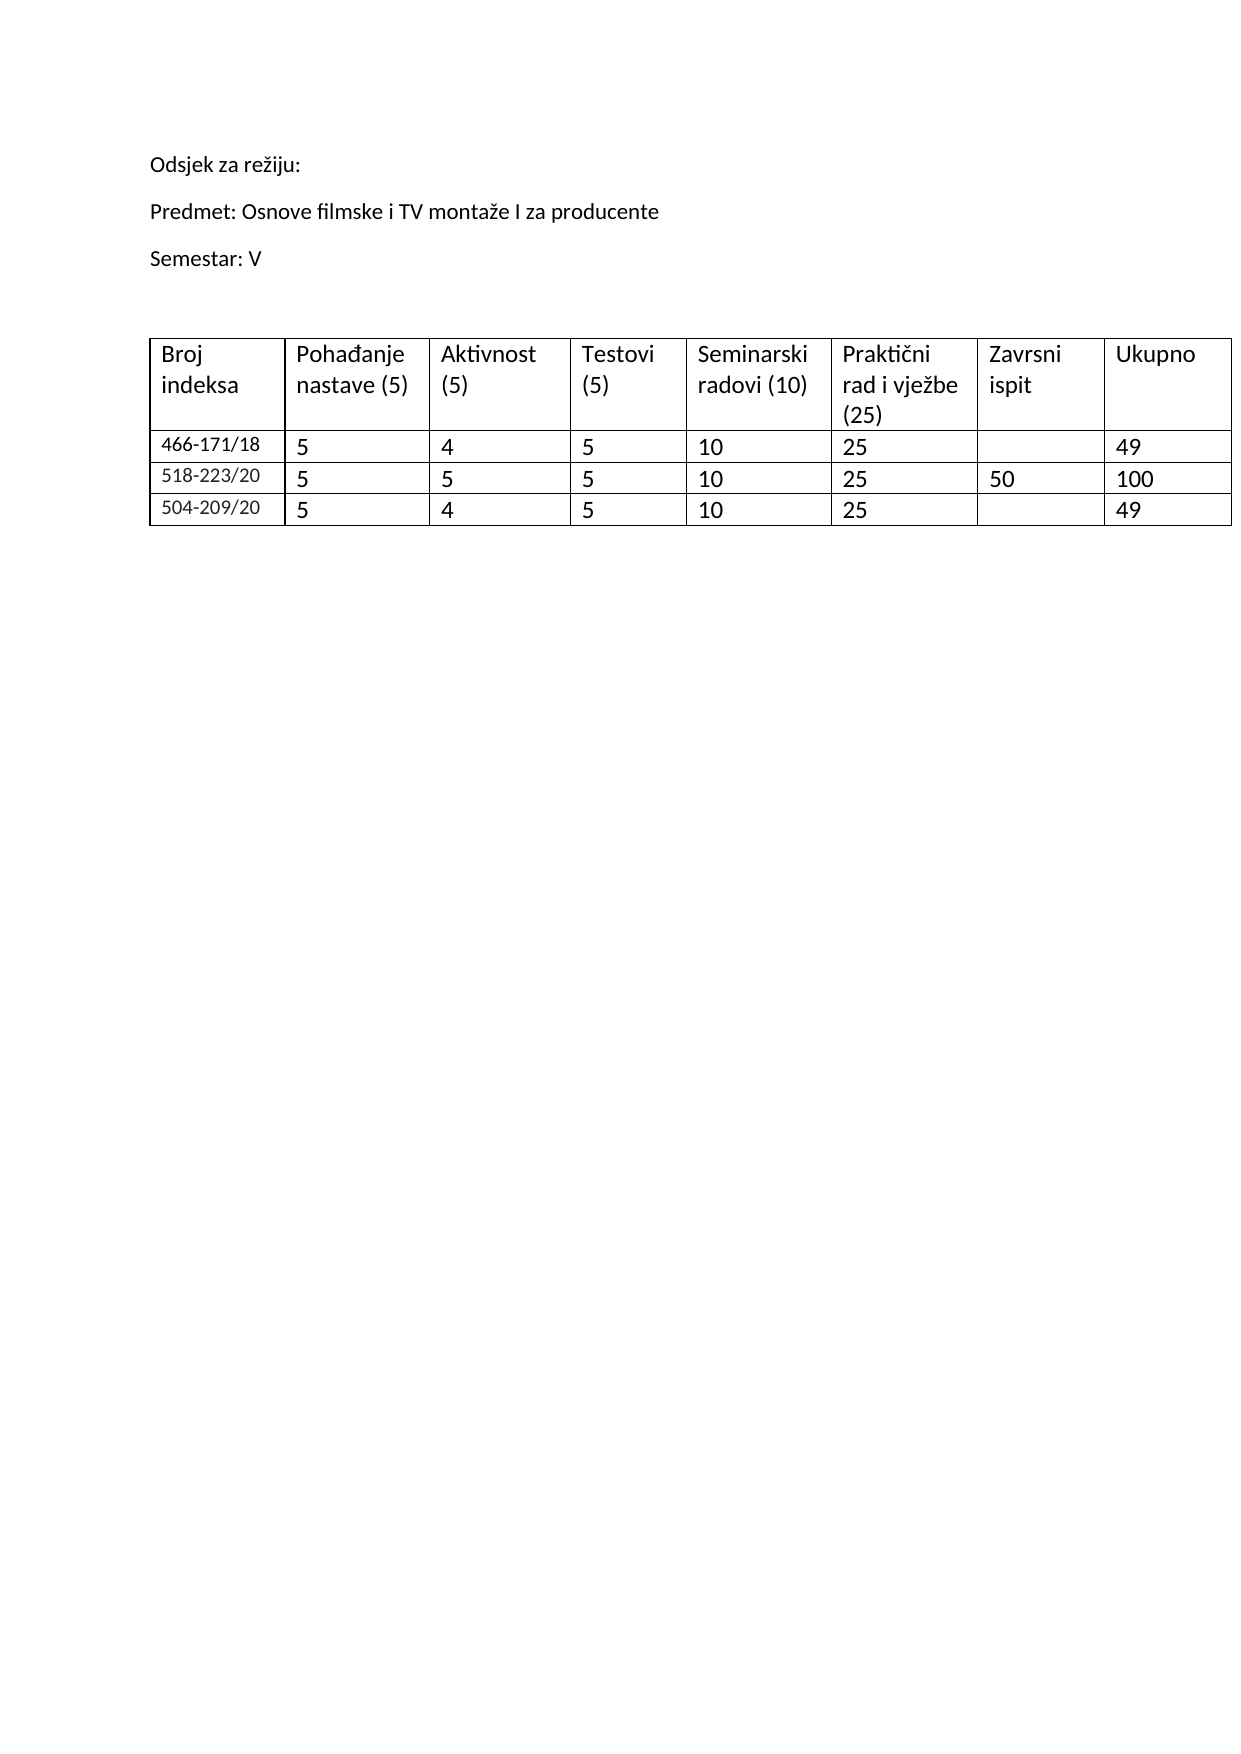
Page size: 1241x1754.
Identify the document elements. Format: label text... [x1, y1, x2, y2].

table_header Seminarski radovi (10) [687, 339, 831, 430]
table_cell 10 [687, 494, 831, 525]
table_cell 25 [832, 494, 977, 525]
table_cell 504-209/20 [151, 494, 284, 525]
table_cell 5 [571, 463, 686, 493]
table_header Ukupno [1105, 339, 1231, 430]
table_cell 10 [687, 431, 831, 462]
table_cell [978, 431, 1104, 462]
table_cell 5 [286, 463, 429, 493]
text Semestar: V [150, 244, 1090, 272]
table_cell 466-171/18 [151, 431, 284, 462]
table_cell 50 [978, 463, 1104, 493]
table_cell 518-223/20 [151, 463, 284, 493]
text Predmet: Osnove filmske i TV montaže I za producente [150, 197, 1090, 225]
table_cell 5 [430, 463, 570, 493]
table_cell 100 [1105, 463, 1231, 493]
table_cell 5 [286, 431, 429, 462]
table_header Aktivnost (5) [430, 339, 570, 430]
table_cell 5 [571, 494, 686, 525]
table_cell 5 [571, 431, 686, 462]
table_cell 4 [430, 431, 570, 462]
table_header Pohađanje nastave (5) [286, 339, 429, 430]
table_cell 25 [832, 463, 977, 493]
table_cell 25 [832, 431, 977, 462]
table_cell [978, 494, 1104, 525]
table_header Testovi (5) [571, 339, 686, 430]
table_header Zavrsni ispit [978, 339, 1104, 430]
text Odsjek za režiju: [150, 150, 1090, 178]
table_cell 49 [1105, 494, 1231, 525]
table_header Broj indeksa [151, 339, 284, 430]
table_cell 5 [286, 494, 429, 525]
table_cell 10 [687, 463, 831, 493]
table_header Praktični rad i vježbe (25) [832, 339, 977, 430]
table_cell 4 [430, 494, 570, 525]
table_cell 49 [1105, 431, 1231, 462]
